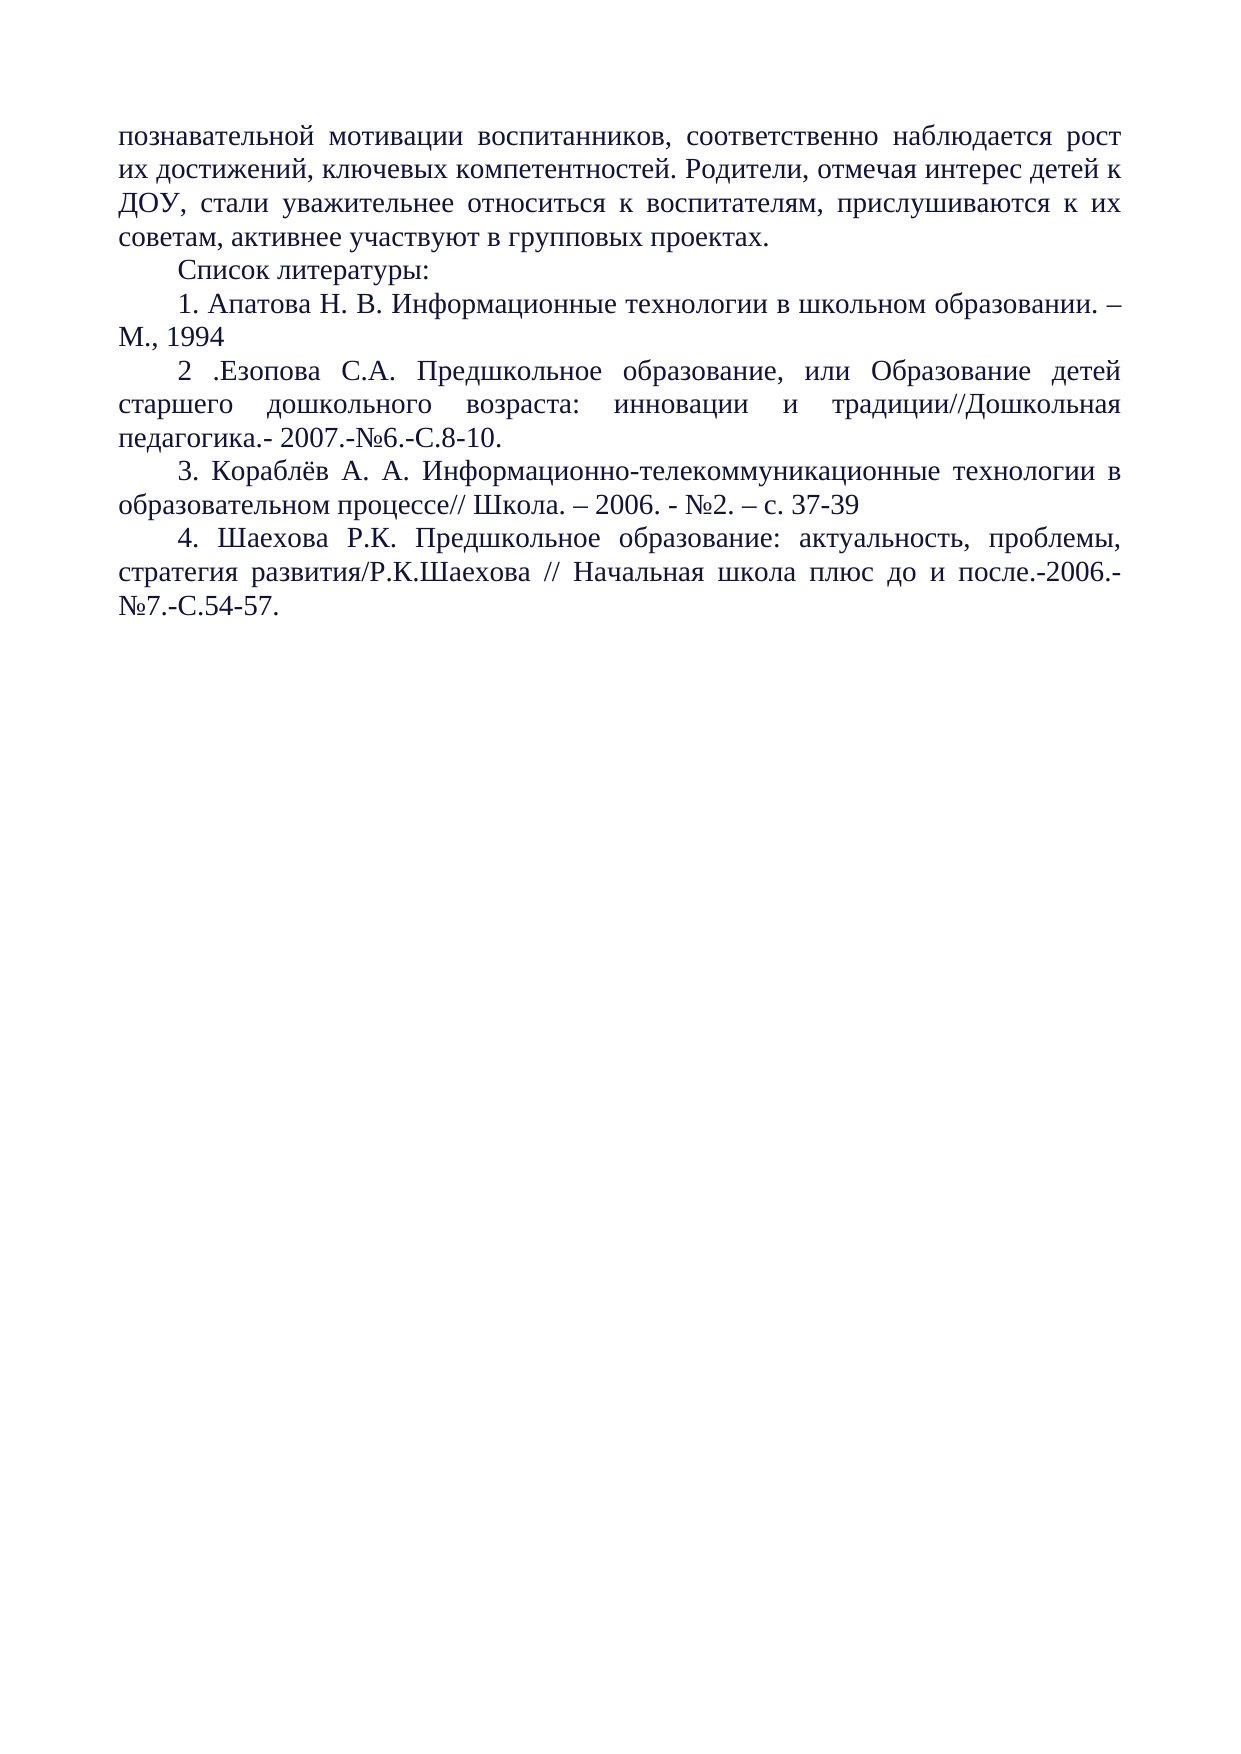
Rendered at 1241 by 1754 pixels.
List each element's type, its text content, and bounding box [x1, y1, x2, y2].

text 1. Апатова Н. В. Информационные технологии в школьном образовании. – М., 1994 [118, 286, 1122, 353]
text 3. Кораблёв А. А. Информационно-телекоммуникационные технологии в образовательном процессе// Школа. – 2006. - №2. – с. 37-39 [118, 453, 1122, 521]
text Список литературы: [118, 252, 1122, 286]
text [118, 118, 1122, 252]
text 2 .Езопова С.А. Предшкольное образование, или Образование детей старшего дошкольного возраста: инновации и традиции//Дошкольная педагогика.- 2007.-№6.-С.8-10. [118, 353, 1122, 453]
text 4. Шаехова Р.К. Предшкольное образование: актуальность, проблемы, стратегия развития/Р.К.Шаехова // Начальная школа плюс до и после.-2006.-№7.-С.54-57. [118, 521, 1122, 621]
